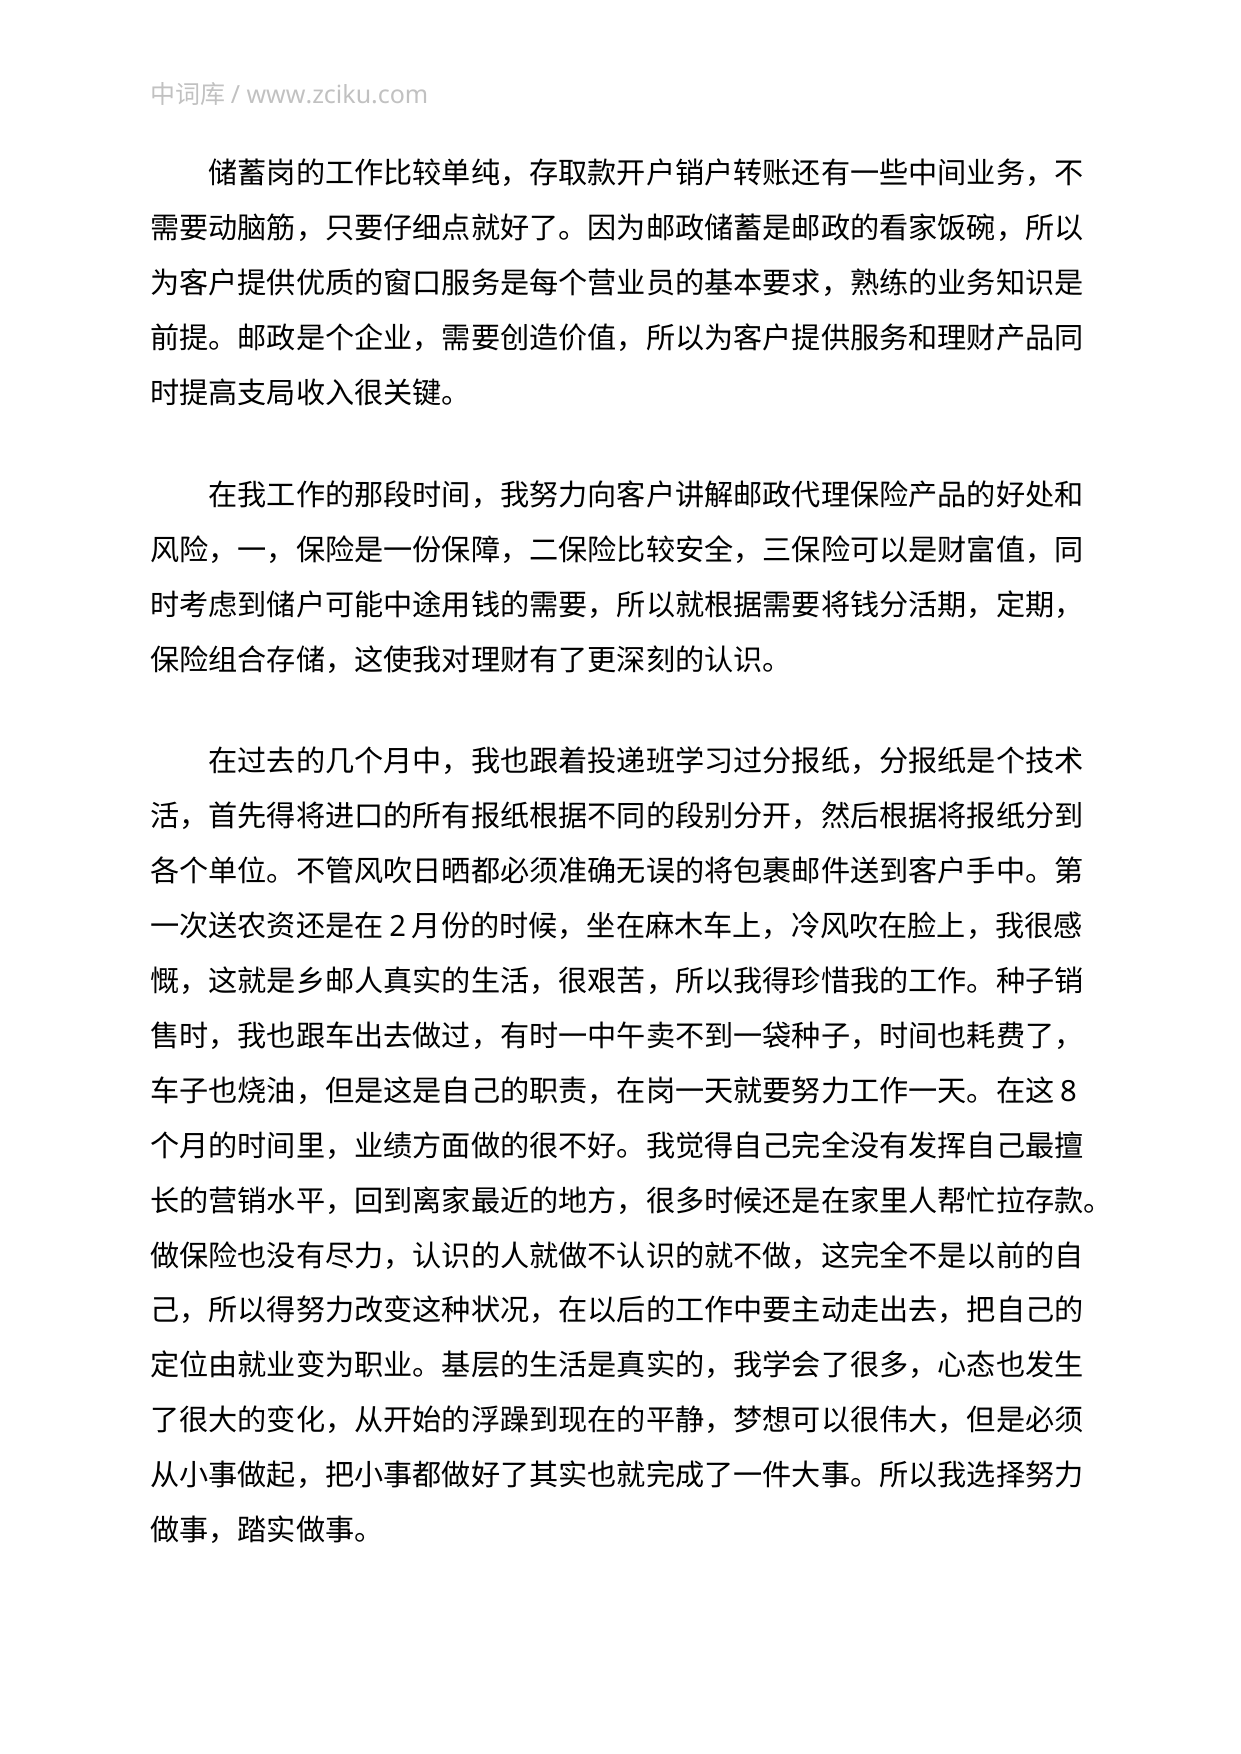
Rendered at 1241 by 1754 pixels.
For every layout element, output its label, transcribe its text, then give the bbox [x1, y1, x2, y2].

text 储蓄岗的工作比较单纯，存取款开户销户转账还有一些中间业务，不需要动脑筋，只要仔细点就好了。因为邮政储蓄是邮政的看家饭碗，所以为客户提供优质的窗口服务是每个营业员的基本要求，熟练的业务知识是前提。邮政是个企业，需要创造价值，所以为客户提供服务和理财产品同时提高支局收入很关键。 [150, 150, 1090, 412]
text 在我工作的那段时间，我努力向客户讲解邮政代理保险产品的好处和风险，一，保险是一份保障，二保险比较安全，三保险可以是财富值，同时考虑到储户可能中途用钱的需要，所以就根据需要将钱分活期，定期，保险组合存储，这使我对理财有了更深刻的认识。 [150, 471, 1090, 678]
text 在过去的几个月中，我也跟着投递班学习过分报纸，分报纸是个技术活，首先得将进口的所有报纸根据不同的段别分开，然后根据将报纸分到各个单位。不管风吹日晒都必须准确无误的将包裹邮件送到客户手中。第一次送农资还是在2月份的时候，坐在麻木车上，冷风吹在脸上，我很感慨，这就是乡邮人真实的生活，很艰苦，所以我得珍惜我的工作。种子销售时，我也跟车出去做过，有时一中午卖不到一袋种子，时间也耗费了，车子也烧油，但是这是自己的职责，在岗一天就要努力工作一天。在这8个月的时间里，业绩方面做的很不好。我觉得自己完全没有发挥自己最擅长的营销水平，回到离家最近的地方，很多时候还是在家里人帮忙拉存款。做保险也没有尽力，认识的人就做不认识的就不做，这完全不是以前的自己，所以得努力改变这种状况，在以后的工作中要主动走出去，把自己的定位由就业变为职业。基层的生活是真实的，我学会了很多，心态也发生了很大的变化，从开始的浮躁到现在的平静，梦想可以很伟大，但是必须从小事做起，把小事都做好了其实也就完成了一件大事。所以我选择努力做事，踏实做事。 [150, 738, 1090, 1549]
